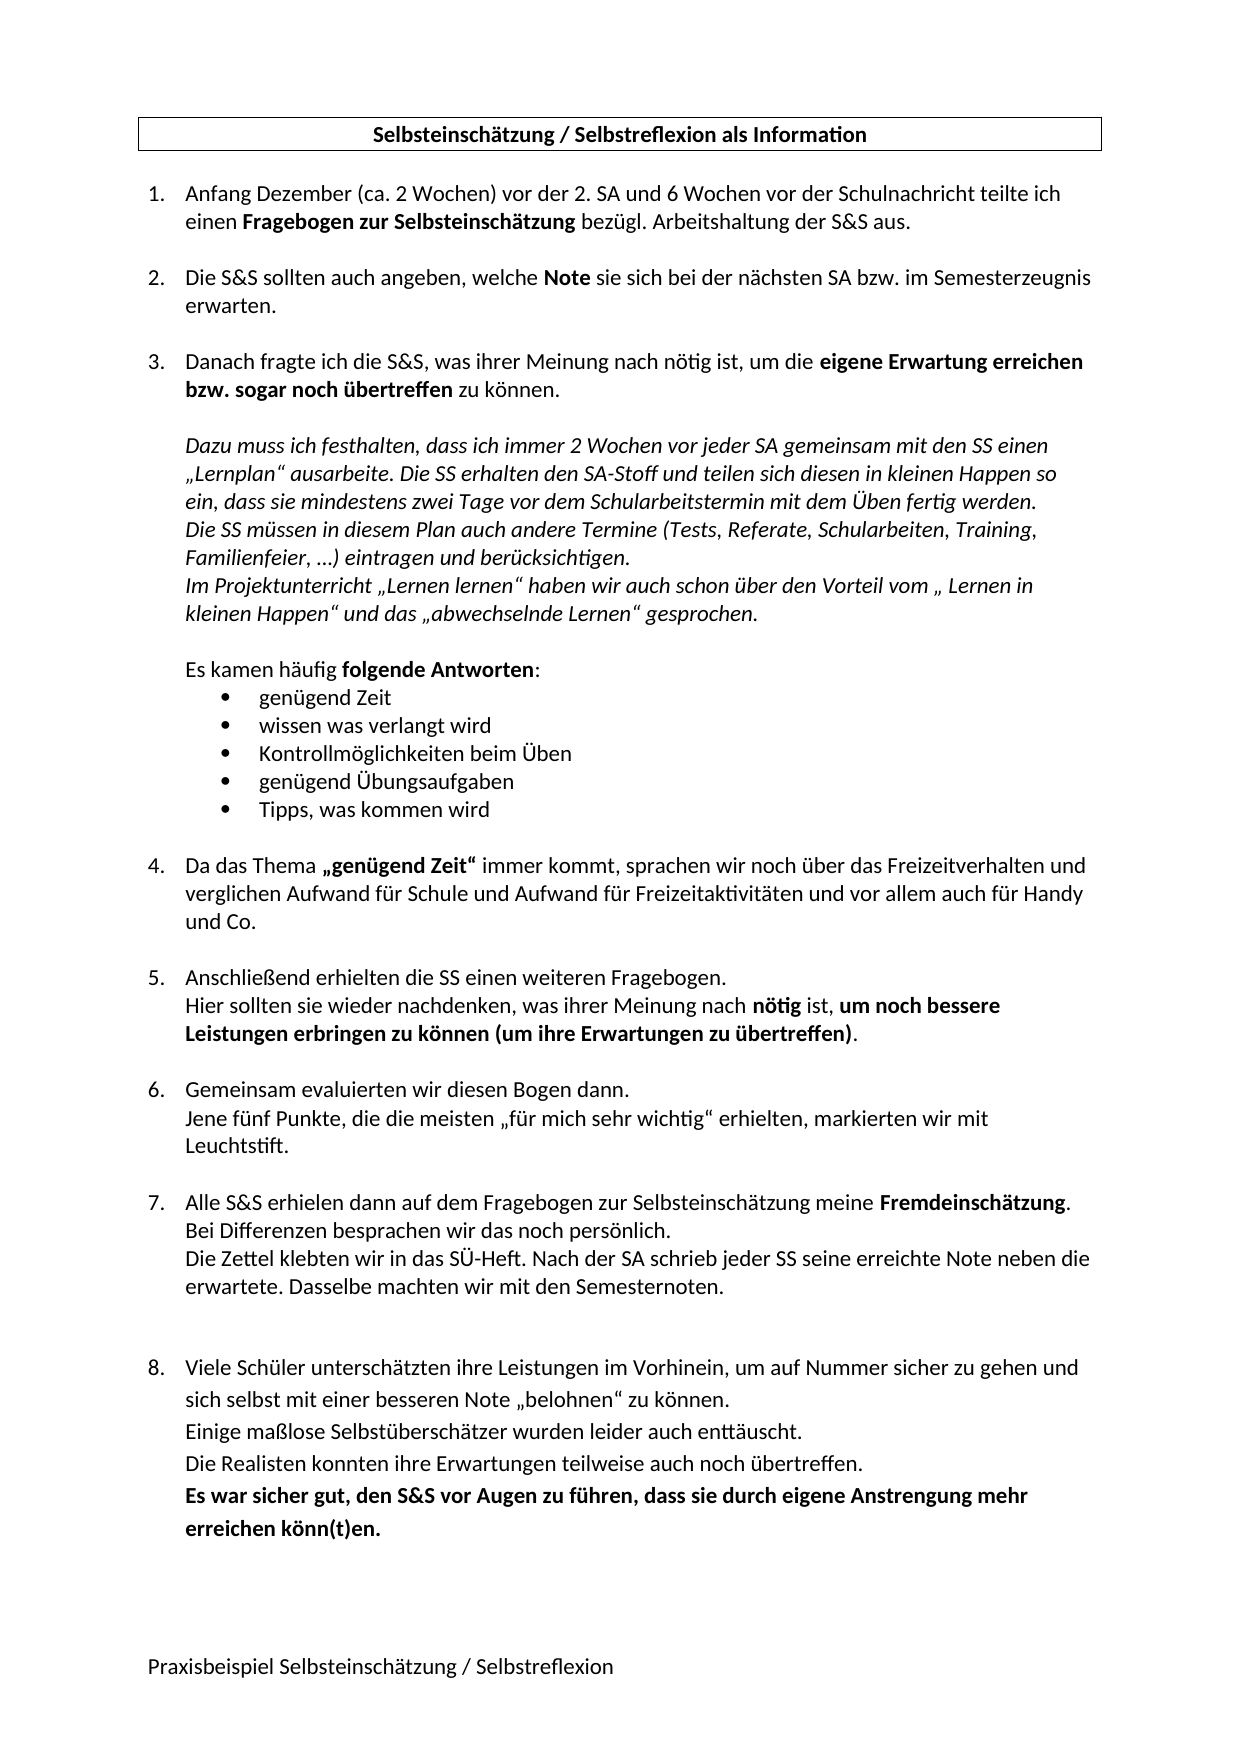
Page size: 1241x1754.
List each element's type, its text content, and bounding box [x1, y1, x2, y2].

list Gemeinsam evaluierten wir diesen Bogen dann. [148, 1076, 1093, 1104]
list wissen was verlangt wird [221, 711, 1093, 739]
list Die S&S sollten auch angeben, welche Note sie sich bei der nächsten SA bzw. im Semesterzeugnis erwarten. [148, 263, 1093, 319]
list Die Zettel klebten wir in das SÜ-Heft. Nach der SA schrieb jeder SS seine erreichte Note neben die erwartete. Dasselbe machten wir mit den Semesternoten. [185, 1244, 1093, 1300]
list genügend Übungsaufgaben [221, 767, 1093, 795]
list Leuchtstift. [185, 1132, 1093, 1160]
text Im Projektunterricht „Lernen lernen“ haben wir auch schon über den Vorteil vom „ Lernen in kleinen Happen“ und das „abwechselnde Lernen“ gesprochen. [185, 571, 1093, 627]
list Die Realisten konnten ihre Erwartungen teilweise auch noch übertreffen. [185, 1449, 1093, 1477]
text Die SS müssen in diesem Plan auch andere Termine (Tests, Referate, Schularbeiten, Training, Familienfeier, …) eintragen und berücksichtigen. [185, 515, 1093, 571]
list Tipps, was kommen wird [221, 795, 1093, 823]
list Bei Differenzen besprachen wir das noch persönlich. [185, 1216, 1093, 1244]
text Hier sollten sie wieder nachdenken, was ihrer Meinung nach nötig ist, um noch bessere Leistungen erbringen zu können (um ihre Erwartungen zu übertreffen). [185, 992, 1093, 1048]
list Viele Schüler unterschätzten ihre Leistungen im Vorhinein, um auf Nummer sicher zu gehen und sich selbst mit einer besseren Note „belohnen“ zu können. [148, 1353, 1093, 1413]
list genügend Zeit [221, 683, 1093, 711]
list verglichen Aufwand für Schule und Aufwand für Freizeitaktivitäten und vor allem auch für Handy und Co. [185, 879, 1093, 936]
text Es kamen häufig folgende Antworten: [148, 655, 1093, 683]
text Dazu muss ich festhalten, dass ich immer 2 Wochen vor jeder SA gemeinsam mit den SS einen „Lernplan“ ausarbeite. Die SS erhalten den SA-Stoff und teilen sich diesen in kleinen Happen so ein, dass sie mindestens zwei Tage vor dem Schularbeitstermin mit dem Üben fertig werden. [185, 431, 1093, 515]
list Einige maßlose Selbstüberschätzer wurden leider auch enttäuscht. [185, 1417, 1093, 1445]
list Jene fünf Punkte, die die meisten „für mich sehr wichtig“ erhielten, markierten wir mit [185, 1104, 1093, 1132]
list Da das Thema „genügend Zeit“ immer kommt, sprachen wir noch über das Freizeitverhalten und [148, 851, 1093, 879]
list Kontrollmöglichkeiten beim Üben [221, 739, 1093, 767]
text Selbsteinschätzung / Selbstreflexion als Information [139, 118, 1101, 150]
list Es war sicher gut, den S&S vor Augen zu führen, dass sie durch eigene Anstrengung mehr erreichen könn(t)en. [185, 1482, 1093, 1542]
list Alle S&S erhielen dann auf dem Fragebogen zur Selbsteinschätzung meine Fremdeinschätzung. [148, 1188, 1093, 1216]
list Anfang Dezember (ca. 2 Wochen) vor der 2. SA und 6 Wochen vor der Schulnachricht teilte ich einen Fragebogen zur Selbsteinschätzung bezügl. Arbeitshaltung der S&S aus. [148, 179, 1093, 235]
list Danach fragte ich die S&S, was ihrer Meinung nach nötig ist, um die eigene Erwartung erreichen bzw. sogar noch übertreffen zu können. [148, 347, 1093, 403]
list Anschließend erhielten die SS einen weiteren Fragebogen. [148, 963, 1093, 992]
